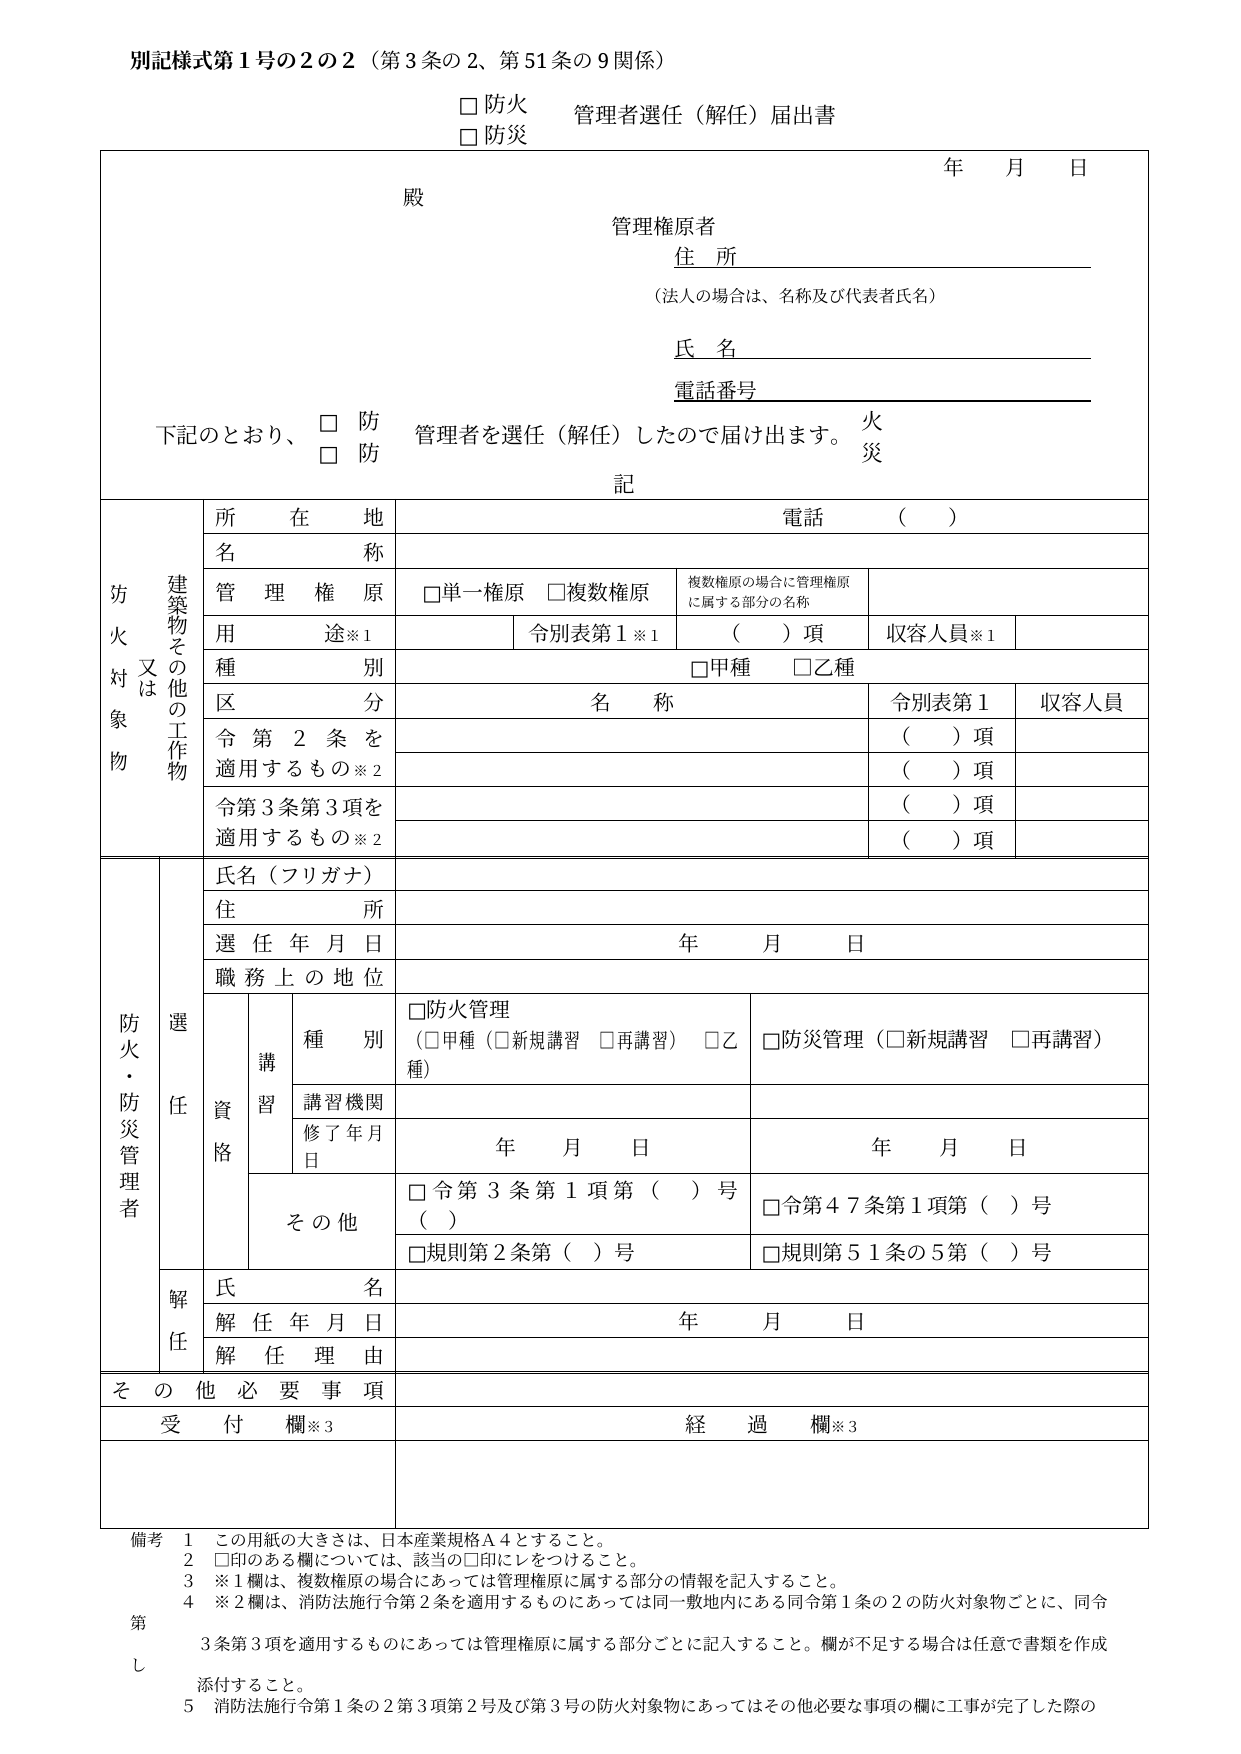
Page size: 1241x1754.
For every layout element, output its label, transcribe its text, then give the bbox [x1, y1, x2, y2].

table_cell □単一権原 □複数権原 [396, 569, 676, 615]
table_cell 令別表第１※１ [514, 616, 676, 649]
table_cell □令第４７条第１項第（ ）号 [751, 1174, 1148, 1234]
table_cell （ ）項 [869, 787, 1015, 820]
table_cell （ ）項 [677, 616, 868, 649]
table_cell [396, 534, 1148, 567]
table_cell [1016, 787, 1148, 820]
table_cell 令第２条を 適用するもの※２ [204, 719, 395, 786]
table_cell 種別 [204, 650, 395, 683]
table_cell 令別表第１ [869, 684, 1015, 718]
table_cell □防火管理 （□甲種（□新規講習 □再講習） □乙種） [396, 994, 750, 1084]
table_cell 選任年月日 [204, 925, 395, 959]
table_cell [396, 1441, 1148, 1528]
table_cell 氏名 [204, 1270, 395, 1303]
table_cell [396, 719, 868, 752]
table_cell 住所 [204, 891, 395, 924]
text ５ 消防法施行令第１条の２第３項第２号及び第３号の防火対象物にあってはその他必要な事項の欄に工事が完了した際の [130, 1696, 1110, 1717]
table_cell □防災管理（□新規講習 □再講習） [751, 994, 1148, 1084]
table_cell 年 月 日 [751, 1119, 1148, 1173]
table_cell 解 任 [160, 1270, 203, 1371]
table_cell [1016, 719, 1148, 752]
table_cell （ ）項 [869, 719, 1015, 752]
table_cell [396, 753, 868, 786]
table_cell 建築物その他の工作物 又は 防 火 対 象 物 [101, 500, 203, 856]
table_cell 名 称 [396, 684, 868, 718]
table_cell [751, 1085, 1148, 1118]
table_cell [396, 1270, 1148, 1303]
table_cell 令第３条第３項を 適用するもの※２ [204, 787, 395, 856]
table_cell [396, 1374, 1148, 1406]
table_cell [396, 787, 868, 820]
table_cell 収容人員※１ [869, 616, 1015, 649]
table_cell 区分 [204, 684, 395, 718]
table_cell [1016, 616, 1148, 649]
table_cell [396, 821, 868, 856]
table_header 年 月 日 殿 管理権原者 住 所 （法人の場合は、名称及び代表者氏名） 氏 名 電話番号 □ 防火 □ 防災 記 [101, 151, 1148, 499]
table_cell 年 月 日 [396, 1304, 1148, 1337]
table_cell （ ）項 [869, 821, 1015, 856]
table_cell 選 任 [160, 859, 203, 1268]
text 備考 １ この用紙の大きさは、日本産業規格Ａ４とすること。 [130, 1529, 1110, 1550]
table_cell 修了年月日 [293, 1119, 395, 1173]
table_cell □令第３条第１項第（ ）号（ ） [396, 1174, 750, 1234]
table_cell □規則第２条第（ ）号 [396, 1235, 750, 1268]
text 別記様式第１号の２の２（第3条の2、第51条の9関係） [130, 44, 1110, 74]
table_cell [101, 1441, 395, 1528]
table_cell 所在地 [204, 500, 395, 533]
table_cell 解任理由 [204, 1338, 395, 1371]
table_cell 講 習 [249, 994, 292, 1173]
table_cell [396, 616, 513, 649]
table_cell 職務上の地位 [204, 960, 395, 993]
table_cell 講習機関 [293, 1085, 395, 1118]
table_cell 受 付 欄※３ [101, 1407, 395, 1440]
table_cell その他必要事項 [101, 1374, 395, 1406]
text ４ ※２欄は、消防法施行令第２条を適用するものにあっては同一敷地内にある同令第１条の２の防火対象物ごとに、同令第 [130, 1592, 1110, 1633]
table_cell [396, 891, 1148, 924]
table_cell [396, 859, 1148, 890]
table_cell 用 途※１ [204, 616, 395, 649]
table_cell □甲種 □乙種 [396, 650, 1148, 683]
text 添付すること。 [130, 1675, 1110, 1696]
table_cell □規則第５１条の５第（ ）号 [751, 1235, 1148, 1268]
table_cell 経 過 欄※３ [396, 1407, 1148, 1440]
table_cell [396, 1338, 1148, 1371]
table_cell 年 月 日 [396, 1119, 750, 1173]
text ３ ※１欄は、複数権原の場合にあっては管理権原に属する部分の情報を記入すること。 [130, 1571, 1110, 1592]
table_cell 資 格 [204, 994, 248, 1268]
table_cell [869, 569, 1148, 615]
table_cell そ の 他 [249, 1174, 395, 1268]
table_cell 管理権原 [204, 569, 395, 615]
table_cell [1016, 753, 1148, 786]
table_cell 収容人員 [1016, 684, 1148, 718]
table_cell 氏名（フリガナ） [204, 859, 395, 890]
table_cell 防 火 ・ 防 災 管 理 者 [101, 859, 159, 1371]
table_cell [1016, 821, 1148, 856]
table_cell 名称 [204, 534, 395, 567]
table_cell 複数権原の場合に管理権原 に属する部分の名称 [677, 569, 868, 615]
table_cell 電話 （ ） [396, 500, 1148, 533]
table_cell [396, 1085, 750, 1118]
table_cell [396, 960, 1148, 993]
table_cell 年 月 日 [396, 925, 1148, 959]
table_cell （ ）項 [869, 753, 1015, 786]
text □ 防災 [130, 118, 1110, 150]
table_cell 種別 [293, 994, 395, 1084]
table_cell 解任年月日 [204, 1304, 395, 1337]
text ３条第３項を適用するものにあっては管理権原に属する部分ごとに記入すること。欄が不足する場合は任意で書類を作成し [130, 1633, 1110, 1675]
text □ 防火 [130, 87, 1110, 118]
text ２ □印のある欄については、該当の□印にレをつけること。 [130, 1550, 1110, 1571]
